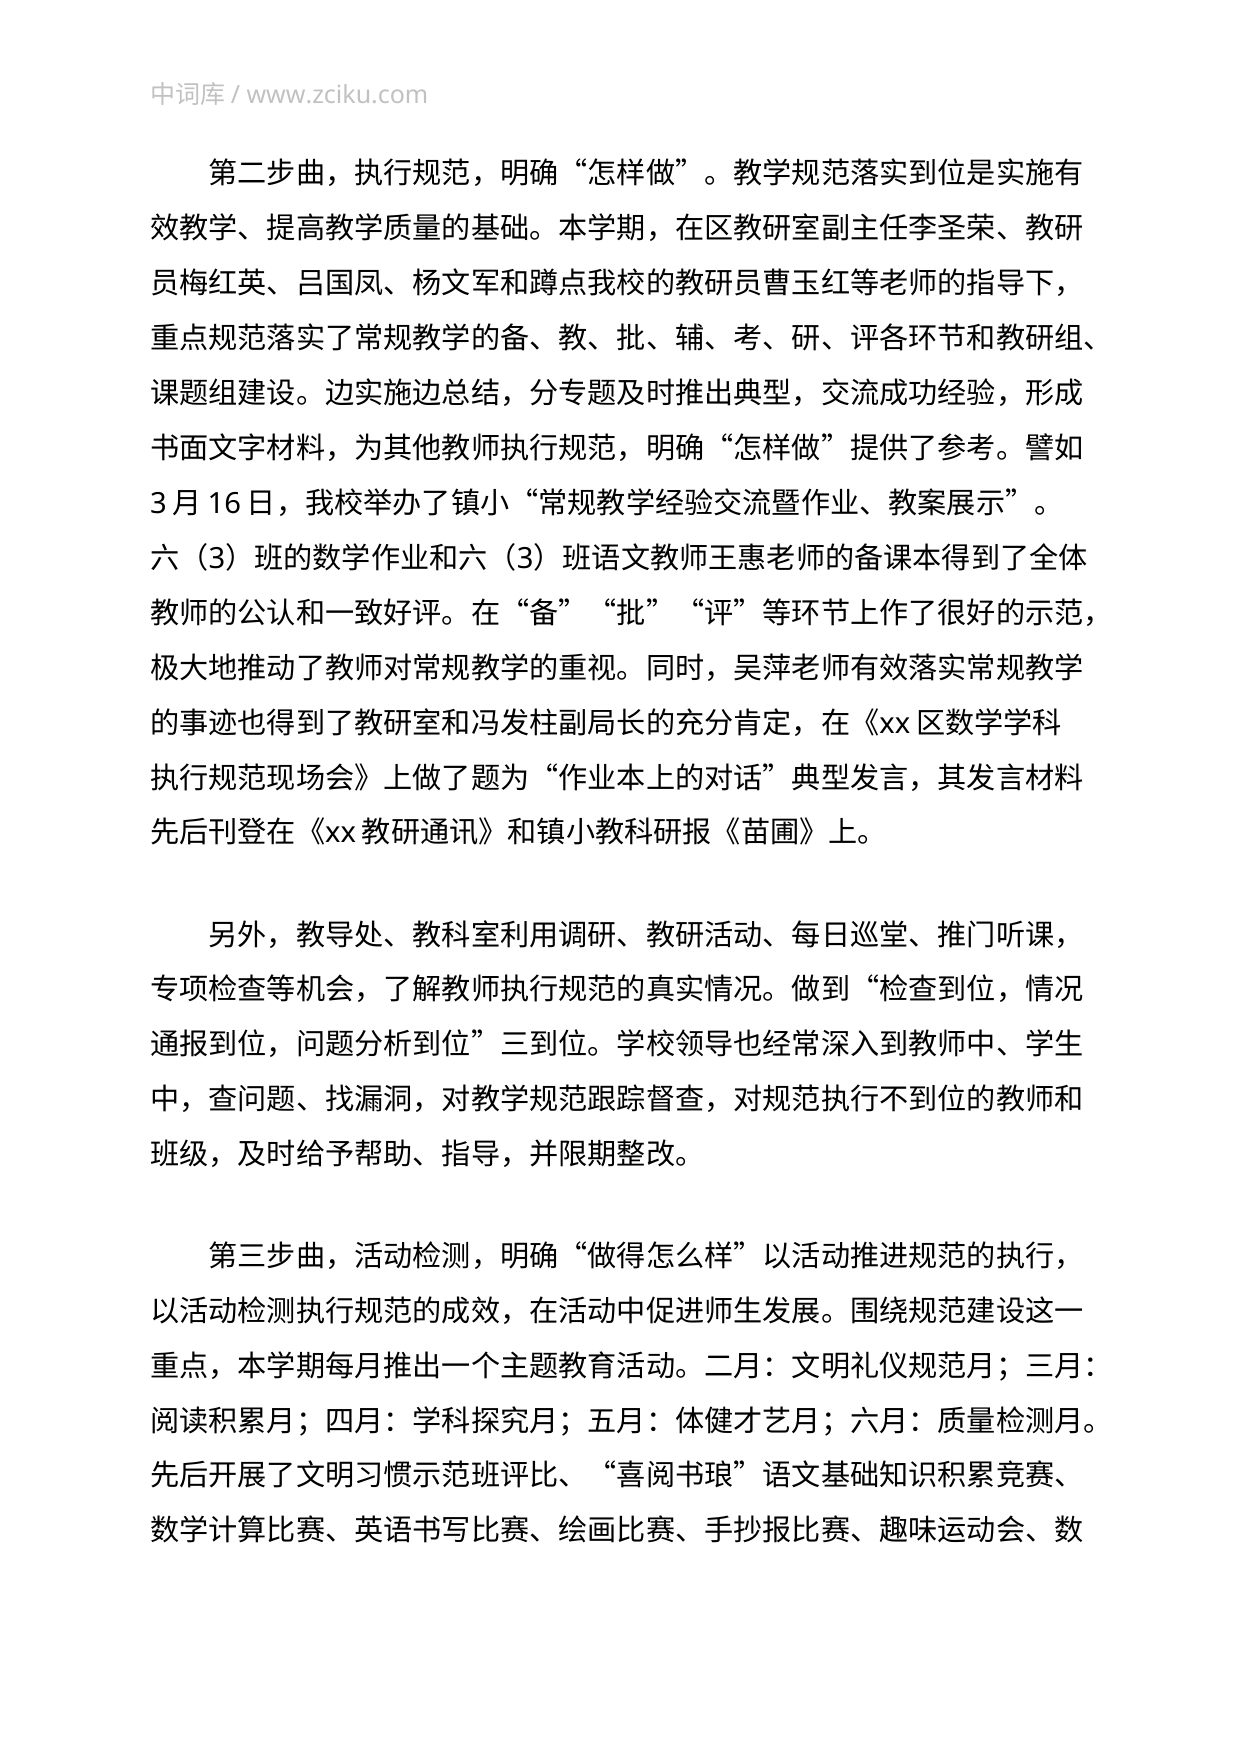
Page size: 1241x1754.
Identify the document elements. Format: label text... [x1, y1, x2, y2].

text 第二步曲，执行规范，明确“怎样做”。教学规范落实到位是实施有效教学、提高教学质量的基础。本学期，在区教研室副主任李圣荣、教研员梅红英、吕国凤、杨文军和蹲点我校的教研员曹玉红等老师的指导下，重点规范落实了常规教学的备、教、批、辅、考、研、评各环节和教研组、课题组建设。边实施边总结，分专题及时推出典型，交流成功经验，形成书面文字材料，为其他教师执行规范，明确“怎样做”提供了参考。譬如3月16日，我校举办了镇小“常规教学经验交流暨作业、教案展示”。六（3）班的数学作业和六（3）班语文教师王惠老师的备课本得到了全体教师的公认和一致好评。在“备”“批”“评”等环节上作了很好的示范，极大地推动了教师对常规教学的重视。同时，吴萍老师有效落实常规教学的事迹也得到了教研室和冯发柱副局长的充分肯定，在《xx区数学学科执行规范现场会》上做了题为“作业本上的对话”典型发言，其发言材料先后刊登在《xx教研通讯》和镇小教科研报《苗圃》上。 [150, 150, 1090, 851]
text 另外，教导处、教科室利用调研、教研活动、每日巡堂、推门听课，专项检查等机会，了解教师执行规范的真实情况。做到“检查到位，情况通报到位，问题分析到位”三到位。学校领导也经常深入到教师中、学生中，查问题、找漏洞，对教学规范跟踪督查，对规范执行不到位的教师和班级，及时给予帮助、指导，并限期整改。 [150, 911, 1090, 1173]
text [150, 1232, 1090, 1549]
